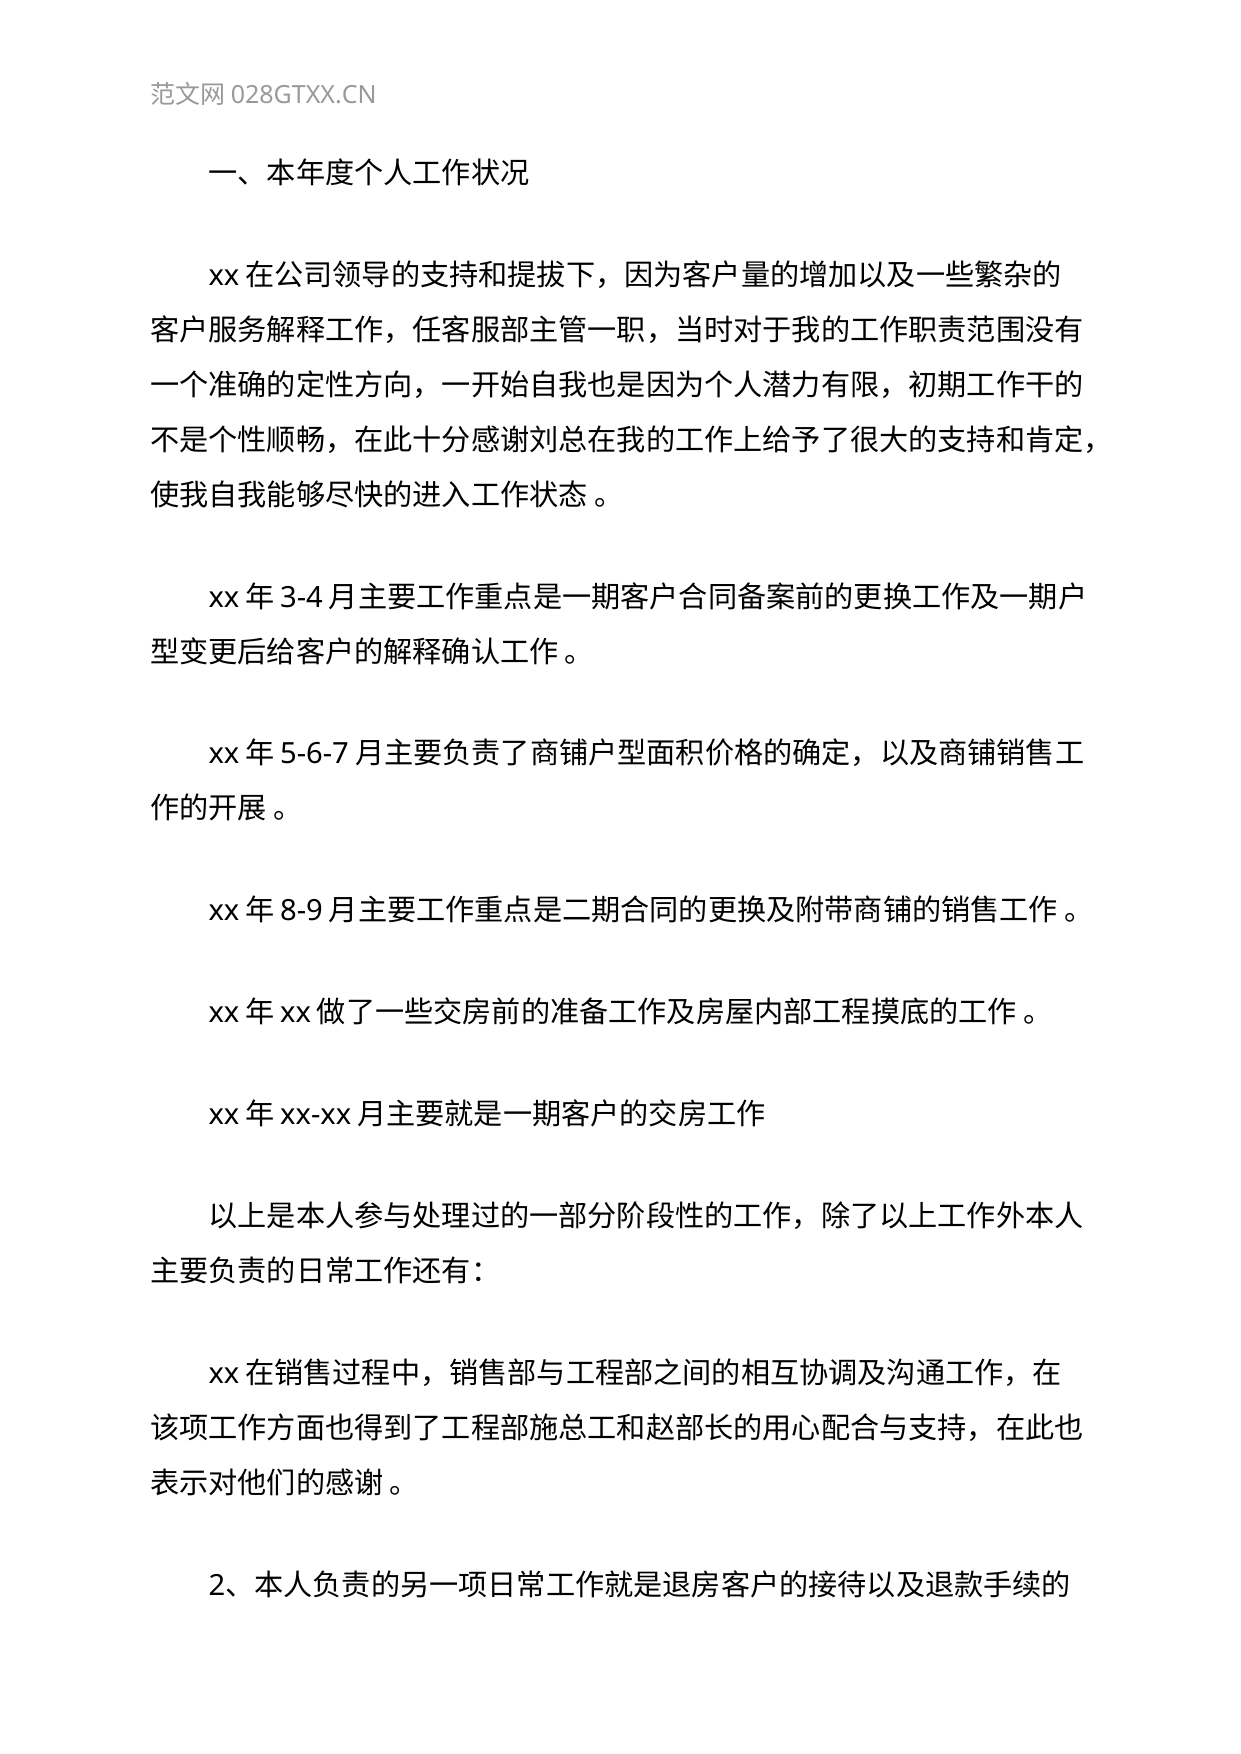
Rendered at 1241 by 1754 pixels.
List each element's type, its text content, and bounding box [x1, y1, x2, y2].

text xx年8-9月主要工作重点是二期合同的更换及附带商铺的销售工作 。 [150, 887, 1090, 929]
text 以上是本人参与处理过的一部分阶段性的工作，除了以上工作外本人主要负责的日常工作还有： [150, 1193, 1090, 1290]
text xx年xx做了一些交房前的准备工作及房屋内部工程摸底的工作 。 [150, 989, 1090, 1031]
text 一、本年度个人工作状况 [150, 150, 1090, 192]
text xx年3-4月主要工作重点是一期客户合同备案前的更换工作及一期户型变更后给客户的解释确认工作 。 [150, 573, 1090, 671]
text xx年xx-xx月主要就是一期客户的交房工作 [150, 1091, 1090, 1133]
text xx年5-6-7月主要负责了商铺户型面积价格的确定，以及商铺销售工作的开展 。 [150, 730, 1090, 827]
text xx在销售过程中，销售部与工程部之间的相互协调及沟通工作，在该项工作方面也得到了工程部施总工和赵部长的用心配合与支持，在此也表示对他们的感谢 。 [150, 1349, 1090, 1502]
text xx在公司领导的支持和提拔下，因为客户量的增加以及一些繁杂的客户服务解释工作，任客服部主管一职，当时对于我的工作职责范围没有一个准确的定性方向，一开始自我也是因为个人潜力有限，初期工作干的不是个性顺畅，在此十分感谢刘总在我的工作上给予了很大的支持和肯定，使我自我能够尽快的进入工作状态 。 [150, 252, 1090, 514]
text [150, 1561, 1090, 1603]
